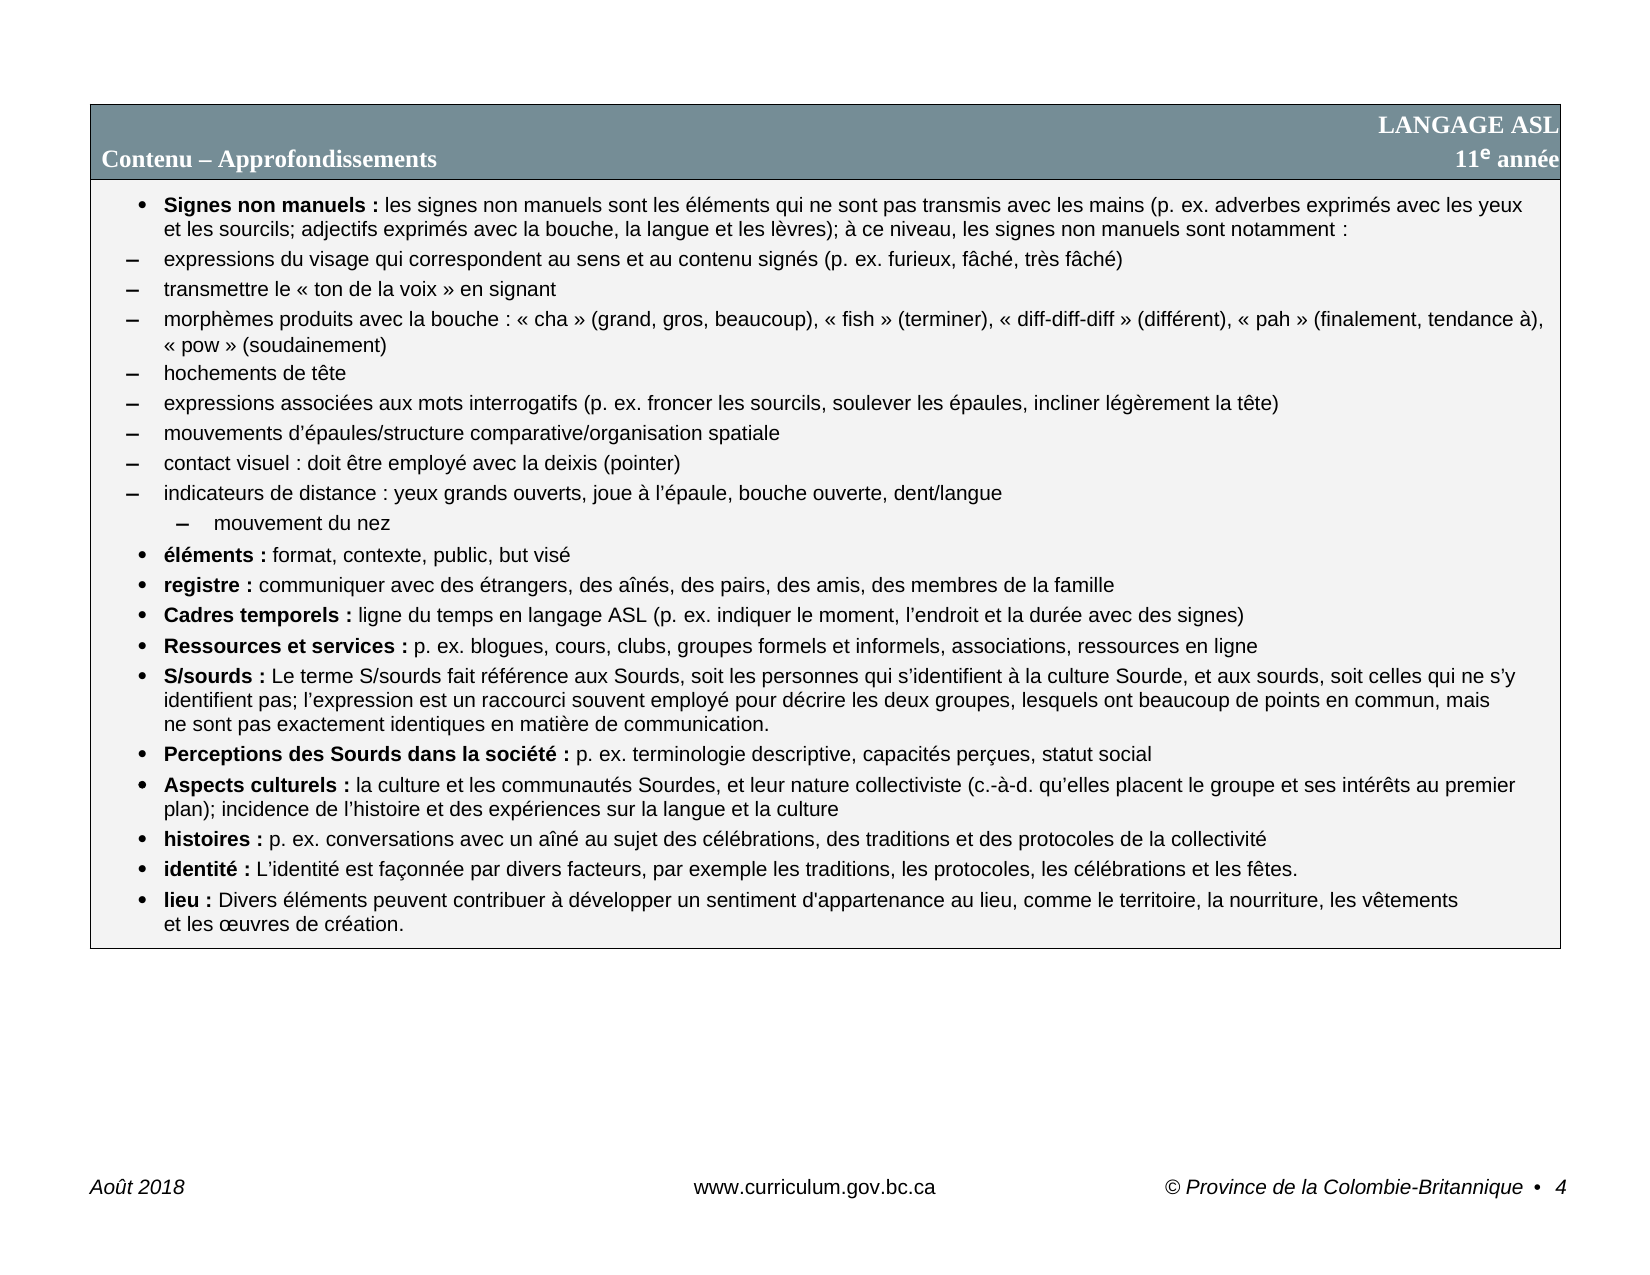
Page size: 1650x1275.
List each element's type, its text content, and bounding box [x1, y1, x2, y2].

table_cell Signes non manuels : les signes non manuels sont les éléments qui ne sont pas transmis avec les mains (p. ex. adverbes exprimés avec les yeux et les sourcils; adjectifs exprimés avec la bouche, la langue et les lèvres); à ce niveau, les signes non manuels sont notamment : expressions du visage qui correspondent au sens et au contenu signés (p. ex. furieux, fâché, très fâché) transmettre le « ton de la voix » en signant morphèmes produits avec la bouche : « cha » (grand, gros, beaucoup), « fish » (terminer), « diff-diff-diff » (différent), « pah » (finalement, tendance à), « pow » (soudainement) hochements de tête expressions associées aux mots interrogatifs (p. ex. froncer les sourcils, soulever les épaules, incliner légèrement la tête) mouvements d’épaules/structure comparative/organisation spatiale contact visuel : doit être employé avec la deixis (pointer) indicateurs de distance : yeux grands ouverts, joue à l’épaule, bouche ouverte, dent/langue mouvement du nez éléments : format, contexte, public, but visé registre : communiquer avec des étrangers, des aînés, des pairs, des amis, des membres de la famille Cadres temporels : ligne du temps en langage ASL (p. ex. indiquer le moment, l’endroit et la durée avec des signes) Ressources et services : p. ex. blogues, cours, clubs, groupes formels et informels, associations, ressources en ligne S/sourds : Le terme S/sourds fait référence aux Sourds, soit les personnes qui s’identifient à la culture Sourde, et aux sourds, soit celles qui ne s’y identifient pas; l’expression est un raccourci souvent employé pour décrire les deux groupes, lesquels ont beaucoup de points en commun, mais ne sont pas exactement identiques en matière de communication. Perceptions des Sourds dans la société : p. ex. terminologie descriptive, capacités perçues, statut social Aspects culturels : la culture et les communautés Sourdes, et leur nature collectiviste (c.-à-d. qu’elles placent le groupe et ses intérêts au premier plan); incidence de l’histoire et des expériences sur la langue et la culture histoires : p. ex. conversations avec un aîné au sujet des célébrations, des traditions et des protocoles de la collectivité identité : L’identité est façonnée par divers facteurs, par exemple les traditions, les protocoles, les célébrations et les fêtes. lieu : Divers éléments peuvent contribuer à développer un sentiment d'appartenance au lieu, comme le territoire, la nourriture, les vêtements et les œuvres de création. [91, 180, 1560, 948]
table_header LANGAGE ASL Contenu – Approfondissements 11e année [91, 105, 1560, 179]
